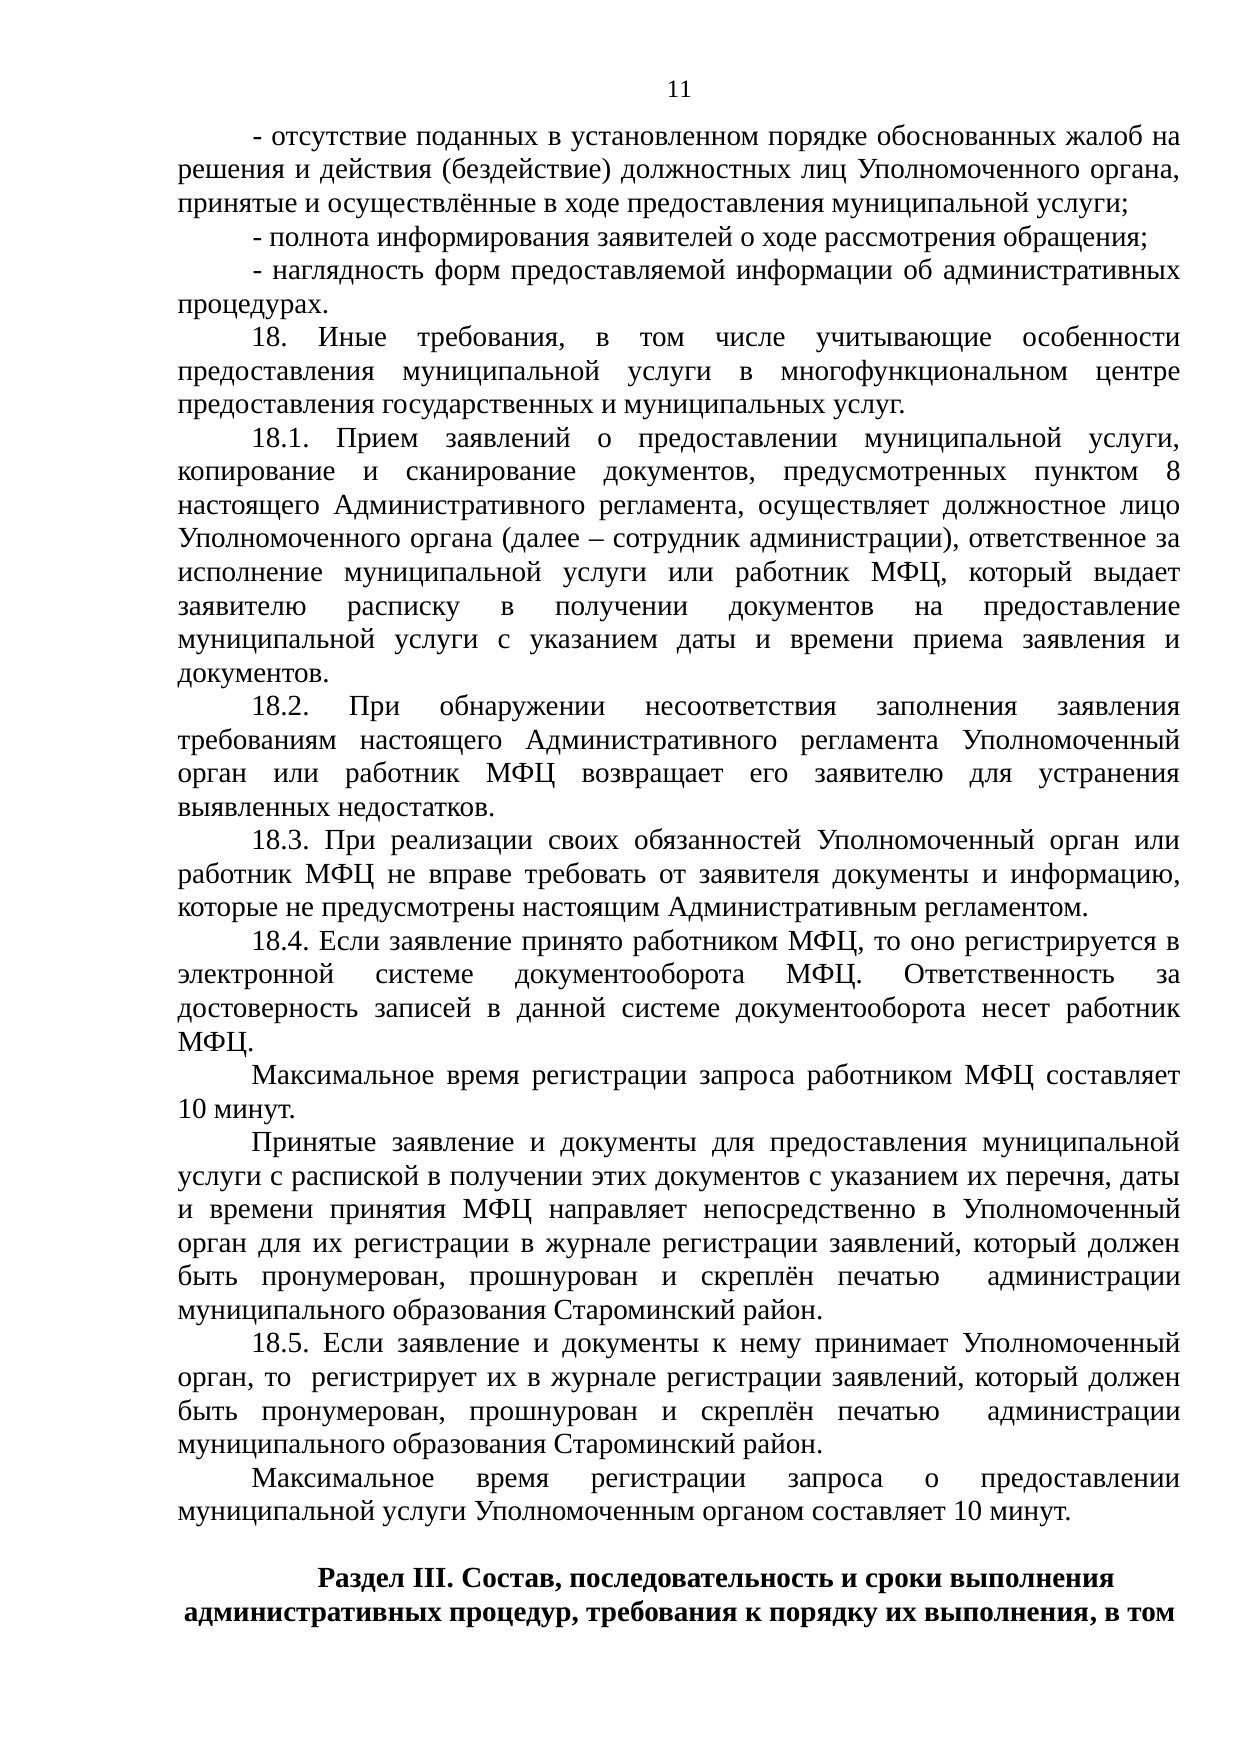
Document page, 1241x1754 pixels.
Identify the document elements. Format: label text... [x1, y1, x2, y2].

text 18.1. Прием заявлений о предоставлении муниципальной услуги, копирование и сканирование документов, предусмотренных пунктом 8 настоящего Административного регламента, осуществляет должностное лицо Уполномоченного органа (далее – сотрудник администрации), ответственное за исполнение муниципальной услуги или работник МФЦ, который выдает заявителю расписку в получении документов на предоставление муниципальной услуги с указанием даты и времени приема заявления и документов. [177, 420, 1181, 688]
text 18.3. При реализации своих обязанностей Уполномоченный орган или работник МФЦ не вправе требовать от заявителя документы и информацию, которые не предусмотрены настоящим Административным регламентом. [177, 822, 1181, 923]
text Максимальное время регистрации запроса работником МФЦ составляет 10 минут. [177, 1057, 1181, 1124]
text 18. Иные требования, в том числе учитывающие особенности предоставления муниципальной услуги в многофункциональном центре предоставления государственных и муниципальных услуг. [177, 319, 1181, 420]
text 18.2. При обнаружении несоответствия заполнения заявления требованиям настоящего Административного регламента Уполномоченный орган или работник МФЦ возвращает его заявителю для устранения выявленных недостатков. [177, 688, 1181, 822]
text 18.4. Если заявление принято работником МФЦ, то оно регистрируется в электронной системе документооборота МФЦ. Ответственность за достоверность записей в данной системе документооборота несет работник МФЦ. [177, 923, 1181, 1057]
text - полнота информирования заявителей о ходе рассмотрения обращения; [177, 219, 1181, 252]
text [177, 1560, 1181, 1627]
text - отсутствие поданных в установленном порядке обоснованных жалоб на решения и действия (бездействие) должностных лиц Уполномоченного органа, принятые и осуществлённые в ходе предоставления муниципальной услуги; [177, 118, 1181, 219]
text - наглядность форм предоставляемой информации об административных процедурах. [177, 252, 1181, 319]
text Принятые заявление и документы для предоставления муниципальной услуги с распиской в получении этих документов с указанием их перечня, даты и времени принятия МФЦ направляет непосредственно в Уполномоченный орган для их регистрации в журнале регистрации заявлений, который должен быть пронумерован, прошнурован и скреплён печатью администрации муниципального образования Староминский район. [177, 1124, 1181, 1326]
text Максимальное время регистрации запроса о предоставлении муниципальной услуги Уполномоченным органом составляет 10 минут. [177, 1460, 1181, 1527]
text 18.5. Если заявление и документы к нему принимает Уполномоченный орган, то регистрирует их в журнале регистрации заявлений, который должен быть пронумерован, прошнурован и скреплён печатью администрации муниципального образования Староминский район. [177, 1326, 1181, 1460]
